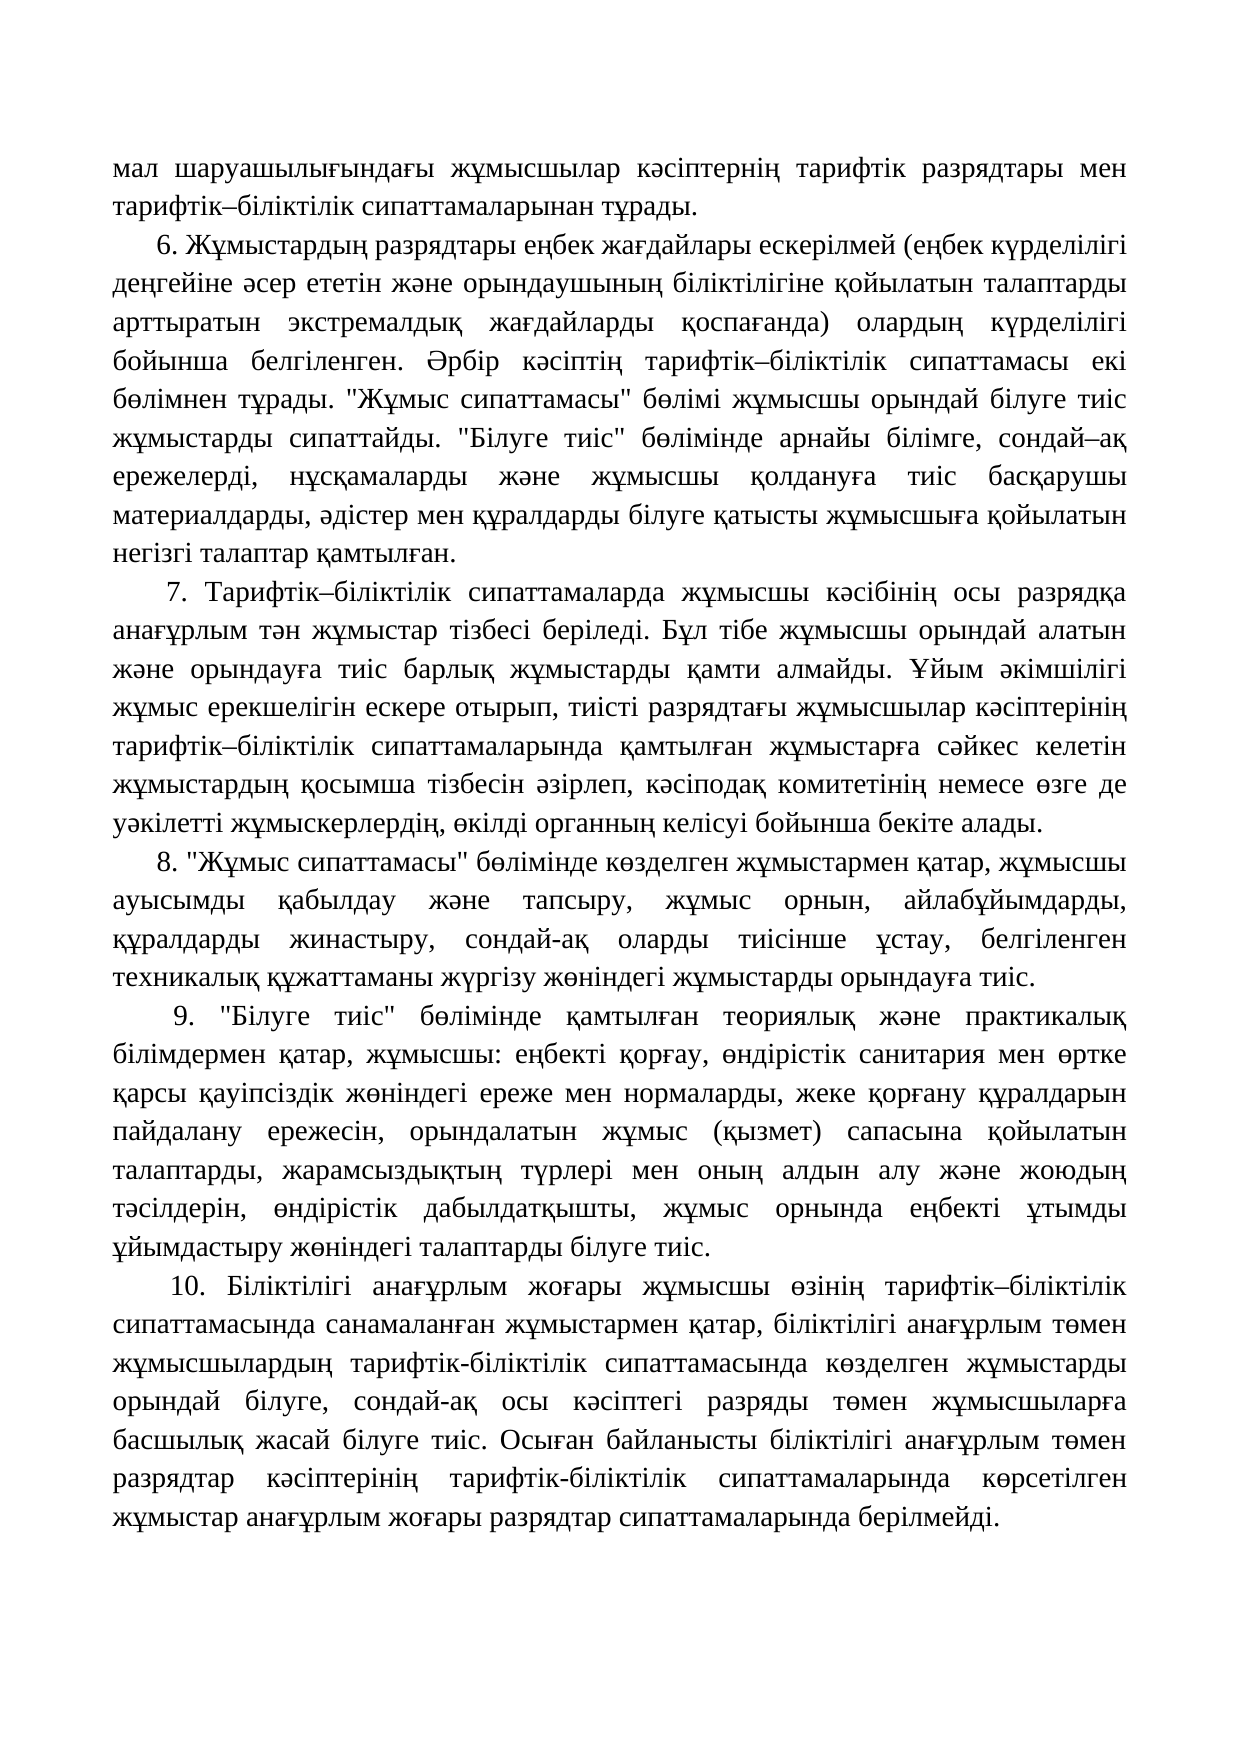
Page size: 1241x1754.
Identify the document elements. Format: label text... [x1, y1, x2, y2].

text 8. "Жұмыс сипаттамасы" бөлімінде көзделген жұмыстармен қатар, жұмысшы ауысымды қабылдау және тапсыру, жұмыс орнын, айлабұйымдарды, құралдарды жинастыру, сондай-ақ оларды тиісінше ұстау, белгіленген техникалық құжаттаманы жүргізу жөніндегі жұмыстарды орындауға тиіс. [112, 844, 1128, 993]
text 10. Біліктілігі анағұрлым жоғары жұмысшы өзінің тарифтік–біліктілік сипаттамасында санамаланған жұмыстармен қатар, біліктілігі анағұрлым төмен жұмысшылардың тарифтік-біліктілік сипаттамасында көзделген жұмыстарды орындай білуге, сондай-ақ осы кәсіптегі разряды төмен жұмысшыларға басшылық жасай білуге тиіс. Осыған байланысты біліктілігі анағұрлым төмен разрядтар кәсіптерінің тарифтік-біліктілік сипаттамаларында көрсетілген жұмыстар анағұрлым жоғары разрядтар сипаттамаларында берілмейді. [112, 1268, 1128, 1532]
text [112, 150, 1128, 222]
text 7. Тарифтік–біліктілік сипаттамаларда жұмысшы кәсібінің осы разрядқа анағұрлым тән жұмыстар тізбесі беріледі. Бұл тібе жұмысшы орындай алатын және орындауға тиіс барлық жұмыстарды қамти алмайды. Ұйым әкімшілігі жұмыс ерекшелігін ескере отырып, тиісті разрядтағы жұмысшылар кәсіптерінің тарифтік–біліктілік сипаттамаларында қамтылған жұмыстарға сәйкес келетін жұмыстардың қосымша тізбесін әзірлеп, кәсіподақ комитетінің немесе өзге де уәкілетті жұмыскерлердің, өкілді органның келісуі бойынша бекіте алады. [112, 574, 1128, 839]
text 6. Жұмыстардың разрядтары еңбек жағдайлары ескерілмей (еңбек күрделілігі деңгейіне әсер ететін және орындаушының біліктілігіне қойылатын талаптарды арттыратын экстремалдық жағдайларды қоспағанда) олардың күрделілігі бойынша белгіленген. Әрбір кәсіптің тарифтік–біліктілік сипаттамасы екі бөлімнен тұрады. "Жұмыс сипаттамасы" бөлімі жұмысшы орындай білуге тиіс жұмыстарды сипаттайды. "Білуге тиіс" бөлімінде арнайы білімге, сондай–ақ ережелерді, нұсқамаларды және жұмысшы қолдануға тиіс басқарушы материалдарды, әдістер мен құралдарды білуге қатысты жұмысшыға қойылатын негізгі талаптар қамтылған. [112, 227, 1128, 569]
text 9. "Білуге тиіс" бөлімінде қамтылған теориялық және практикалық білімдермен қатар, жұмысшы: еңбекті қорғау, өндірістік санитария мен өртке қарсы қауіпсіздік жөніндегі ереже мен нормаларды, жеке қорғану құралдарын пайдалану ережесін, орындалатын жұмыс (қызмет) сапасына қойылатын талаптарды, жарамсыздықтың түрлері мен оның алдын алу және жоюдың тәсілдерін, өндірістік дабылдатқышты, жұмыс орнында еңбекті ұтымды ұйымдастыру жөніндегі талаптарды білуге тиіс. [112, 998, 1128, 1263]
